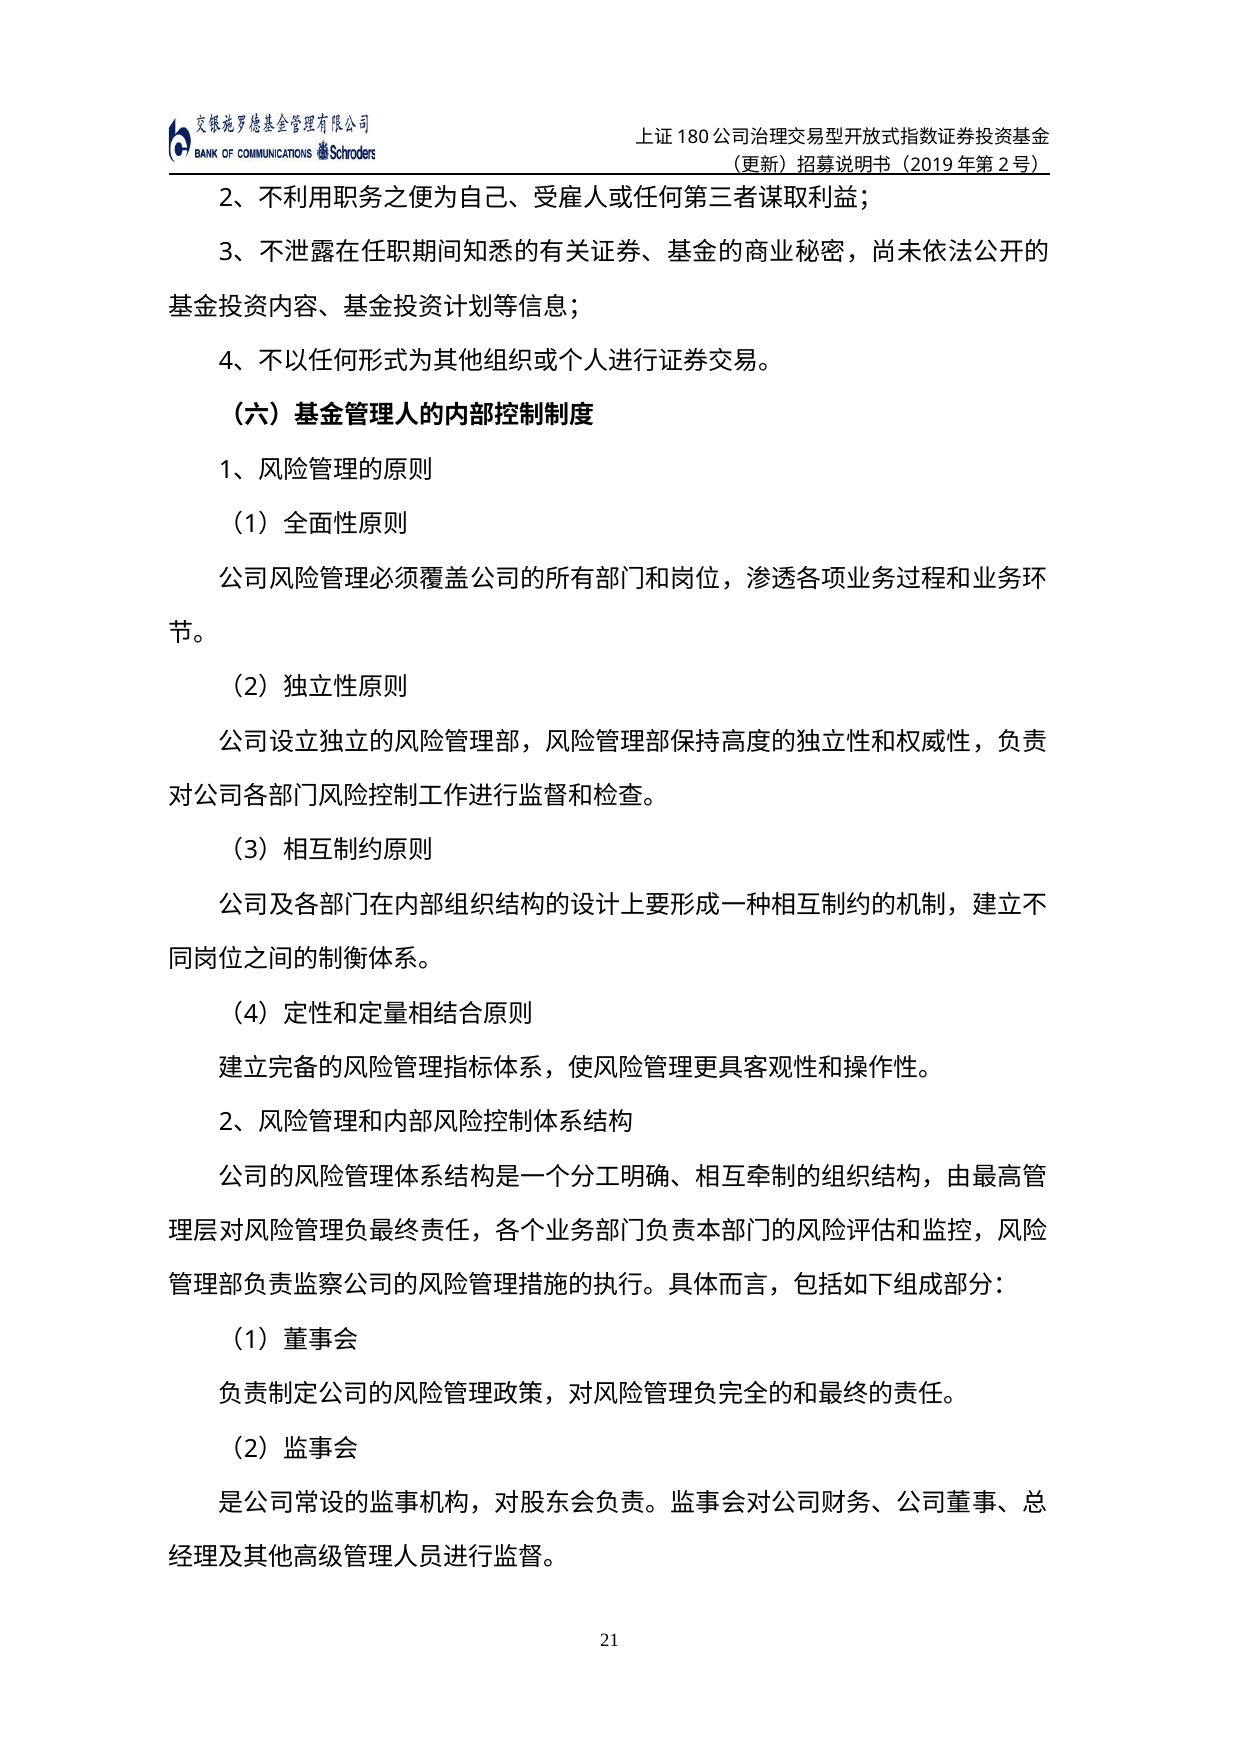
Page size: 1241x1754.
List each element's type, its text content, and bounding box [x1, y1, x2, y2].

text （2）独立性原则 [169, 667, 1050, 703]
text 公司设立独立的风险管理部，风险管理部保持高度的独立性和权威性，负责对公司各部门风险控制工作进行监督和检查。 [169, 721, 1050, 812]
text 建立完备的风险管理指标体系，使风险管理更具客观性和操作性。 [169, 1047, 1050, 1084]
text （1）董事会 [169, 1319, 1050, 1356]
text 4、不以任何形式为其他组织或个人进行证券交易。 [169, 341, 1050, 377]
text 3、不泄露在任职期间知悉的有关证券、基金的商业秘密，尚未依法公开的基金投资内容、基金投资计划等信息； [169, 232, 1050, 322]
text 公司及各部门在内部组织结构的设计上要形成一种相互制约的机制，建立不同岗位之间的制衡体系。 [169, 884, 1050, 975]
text 是公司常设的监事机构，对股东会负责。监事会对公司财务、公司董事、总经理及其他高级管理人员进行监督。 [169, 1482, 1050, 1573]
text （1）全面性原则 [169, 504, 1050, 540]
text （3）相互制约原则 [169, 830, 1050, 866]
text 2、不利用职务之便为自己、受雇人或任何第三者谋取利益； [169, 177, 1050, 214]
text （4）定性和定量相结合原则 [169, 993, 1050, 1029]
text 公司风险管理必须覆盖公司的所有部门和岗位，渗透各项业务过程和业务环节。 [169, 558, 1050, 649]
text 1、风险管理的原则 [169, 449, 1050, 486]
text （2）监事会 [169, 1428, 1050, 1464]
text 公司的风险管理体系结构是一个分工明确、相互牵制的组织结构，由最高管理层对风险管理负最终责任，各个业务部门负责本部门的风险评估和监控，风险管理部负责监察公司的风险管理措施的执行。具体而言，包括如下组成部分： [169, 1156, 1050, 1301]
text （六）基金管理人的内部控制制度 [169, 395, 1050, 431]
text 负责制定公司的风险管理政策，对风险管理负完全的和最终的责任。 [169, 1374, 1050, 1410]
text 2、风险管理和内部风险控制体系结构 [169, 1102, 1050, 1138]
picture [168, 113, 375, 162]
